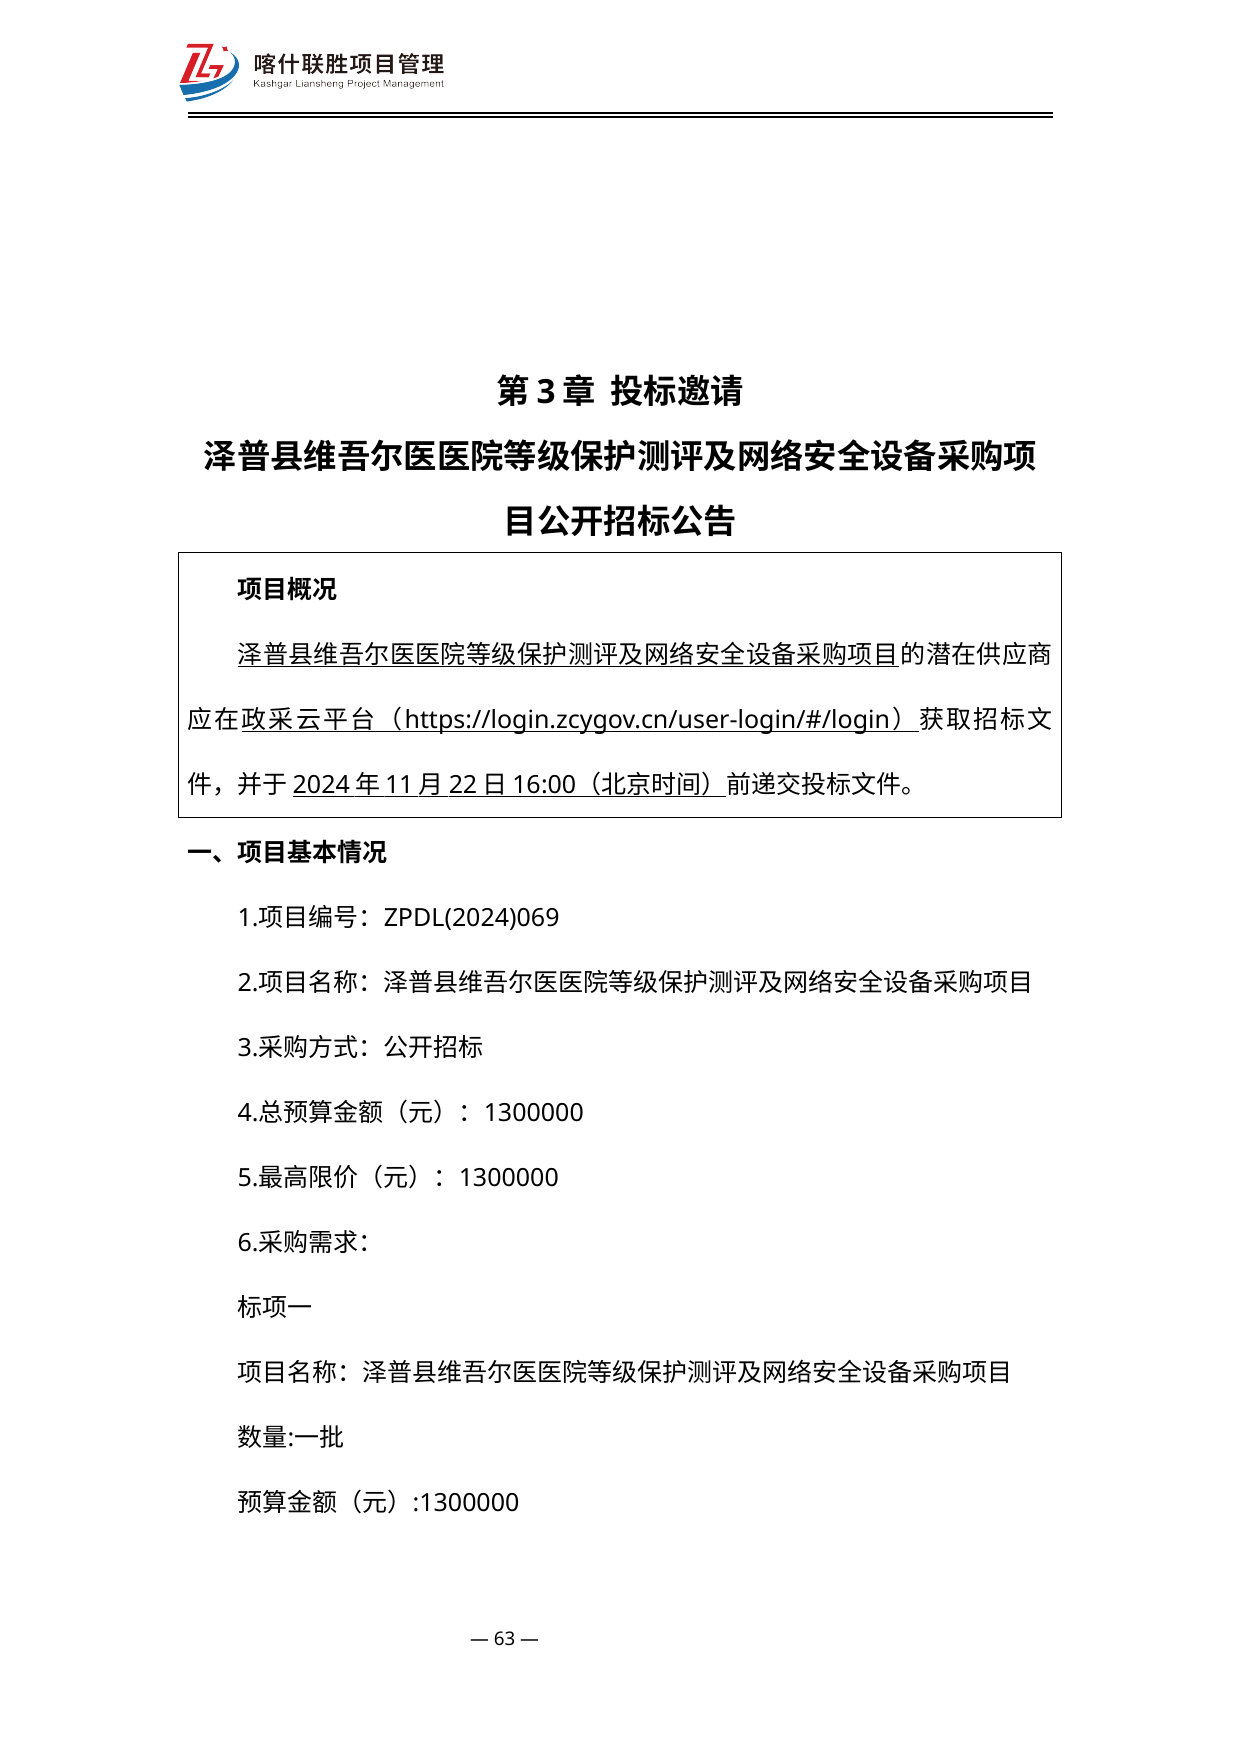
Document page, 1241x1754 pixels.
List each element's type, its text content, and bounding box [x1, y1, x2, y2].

text 4.总预算金额（元）：1300000 [187, 1078, 1053, 1143]
text 预算金额（元）:1300000 [187, 1468, 1053, 1533]
text 项目名称：泽普县维吾尔医医院等级保护测评及网络安全设备采购项目 [187, 1338, 1053, 1403]
text 泽普县维吾尔医医院等级保护测评及网络安全设备采购项目公开招标公告 [187, 422, 1053, 552]
text 标项一 [187, 1273, 1053, 1338]
text 数量:一批 [187, 1403, 1053, 1468]
text 泽普县维吾尔医医院等级保护测评及网络安全设备采购项目的潜在供应商应在政采云平台（https://login.zcygov.cn/user-login/#/login）获取招标文件，并于2024年11月22日16:00（北京时间）前递交投标文件。 [179, 617, 1061, 817]
text 3.采购方式：公开招标 [187, 1013, 1053, 1078]
text 项目概况 [179, 553, 1061, 617]
text 1.项目编号：ZPDL(2024)069 [187, 883, 1053, 948]
text 第3章 投标邀请 [187, 357, 1053, 422]
text 2.项目名称：泽普县维吾尔医医院等级保护测评及网络安全设备采购项目 [187, 948, 1053, 1013]
text 一、项目基本情况 [187, 818, 1053, 883]
text 5.最高限价（元）：1300000 [187, 1143, 1053, 1208]
text 6.采购需求： [187, 1208, 1053, 1273]
picture [178, 41, 448, 105]
